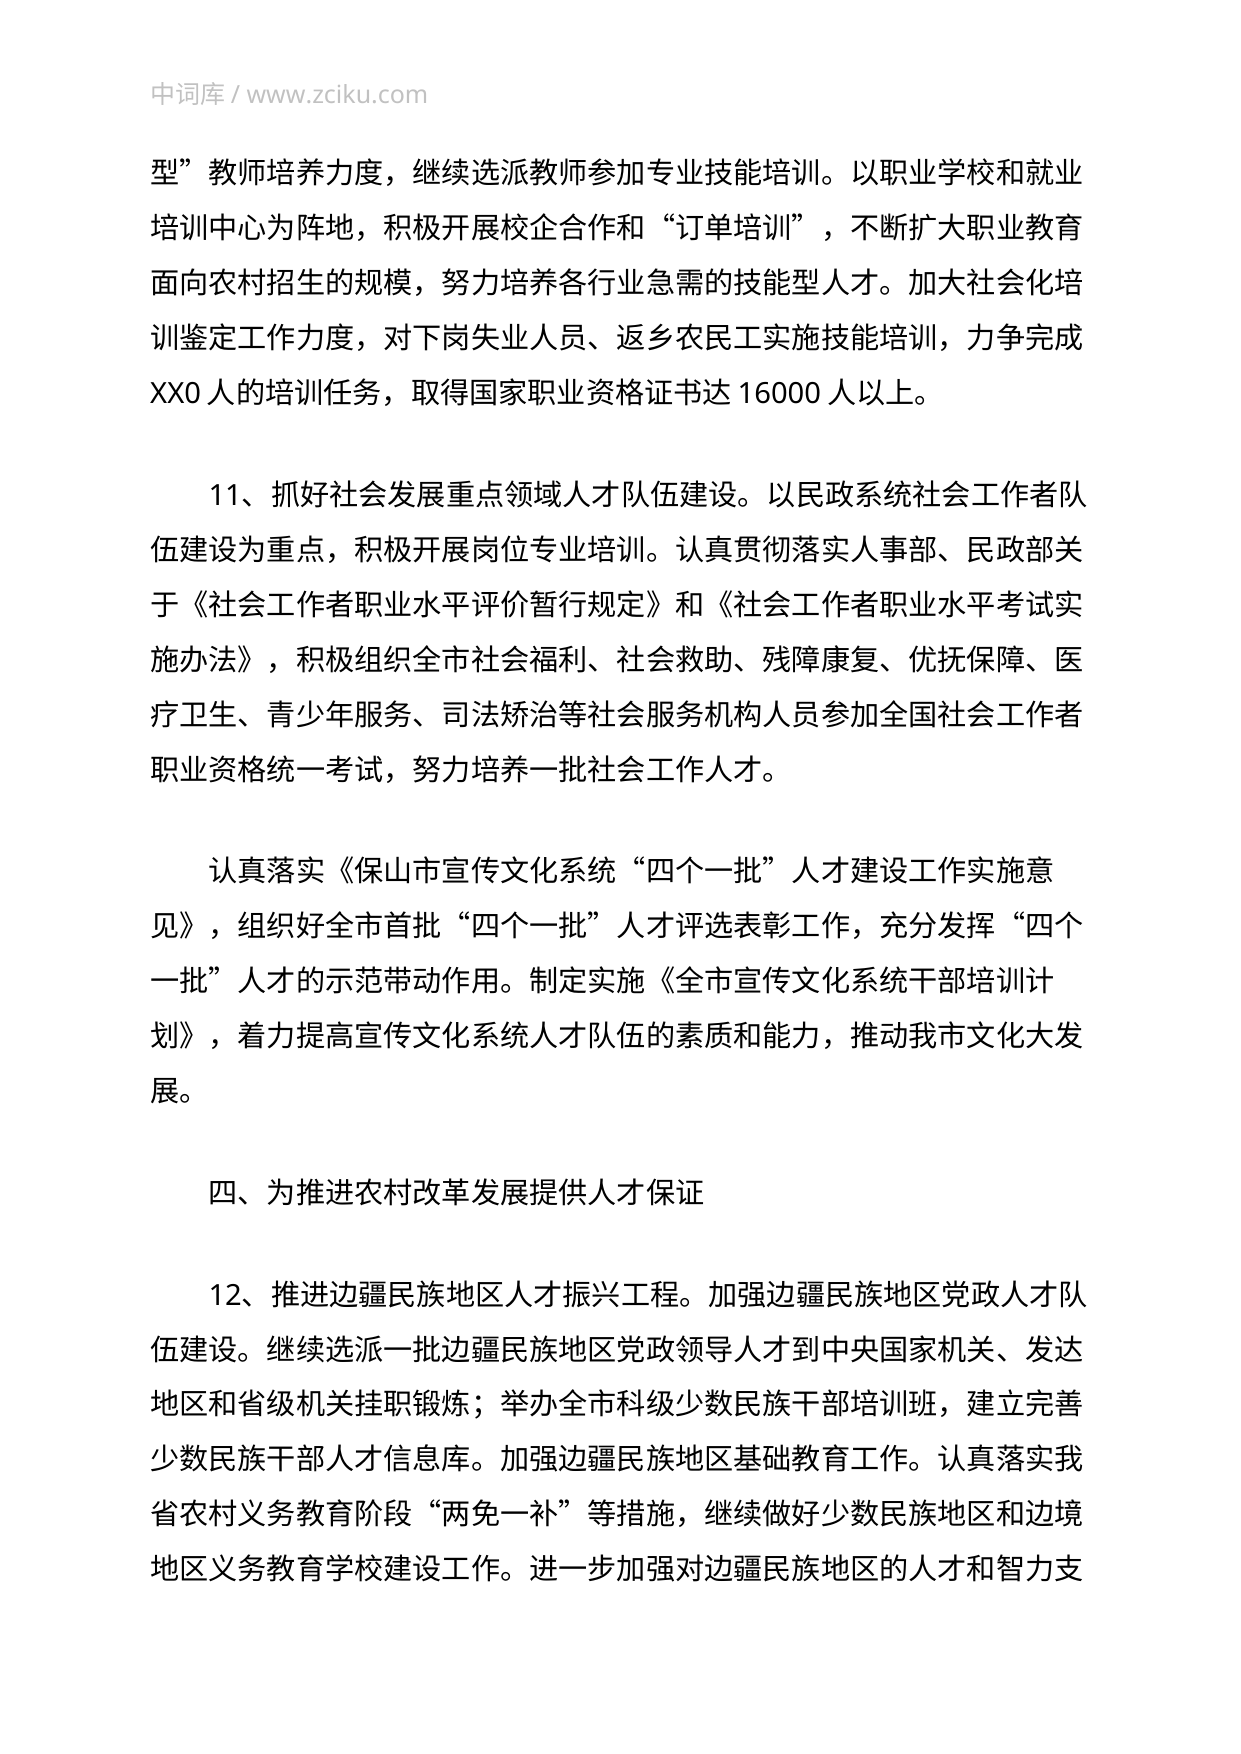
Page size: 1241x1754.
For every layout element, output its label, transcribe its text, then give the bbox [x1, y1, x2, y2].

text 四、为推进农村改革发展提供人才保证 [150, 1169, 1090, 1212]
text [150, 1271, 1090, 1588]
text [150, 150, 1090, 412]
text 11、抓好社会发展重点领域人才队伍建设。以民政系统社会工作者队伍建设为重点，积极开展岗位专业培训。认真贯彻落实人事部、民政部关于《社会工作者职业水平评价暂行规定》和《社会工作者职业水平考试实施办法》，积极组织全市社会福利、社会救助、残障康复、优抚保障、医疗卫生、青少年服务、司法矫治等社会服务机构人员参加全国社会工作者职业资格统一考试，努力培养一批社会工作人才。 [150, 472, 1090, 788]
text 认真落实《保山市宣传文化系统“四个一批”人才建设工作实施意见》，组织好全市首批“四个一批”人才评选表彰工作，充分发挥“四个一批”人才的示范带动作用。制定实施《全市宣传文化系统干部培训计划》，着力提高宣传文化系统人才队伍的素质和能力，推动我市文化大发展。 [150, 848, 1090, 1110]
